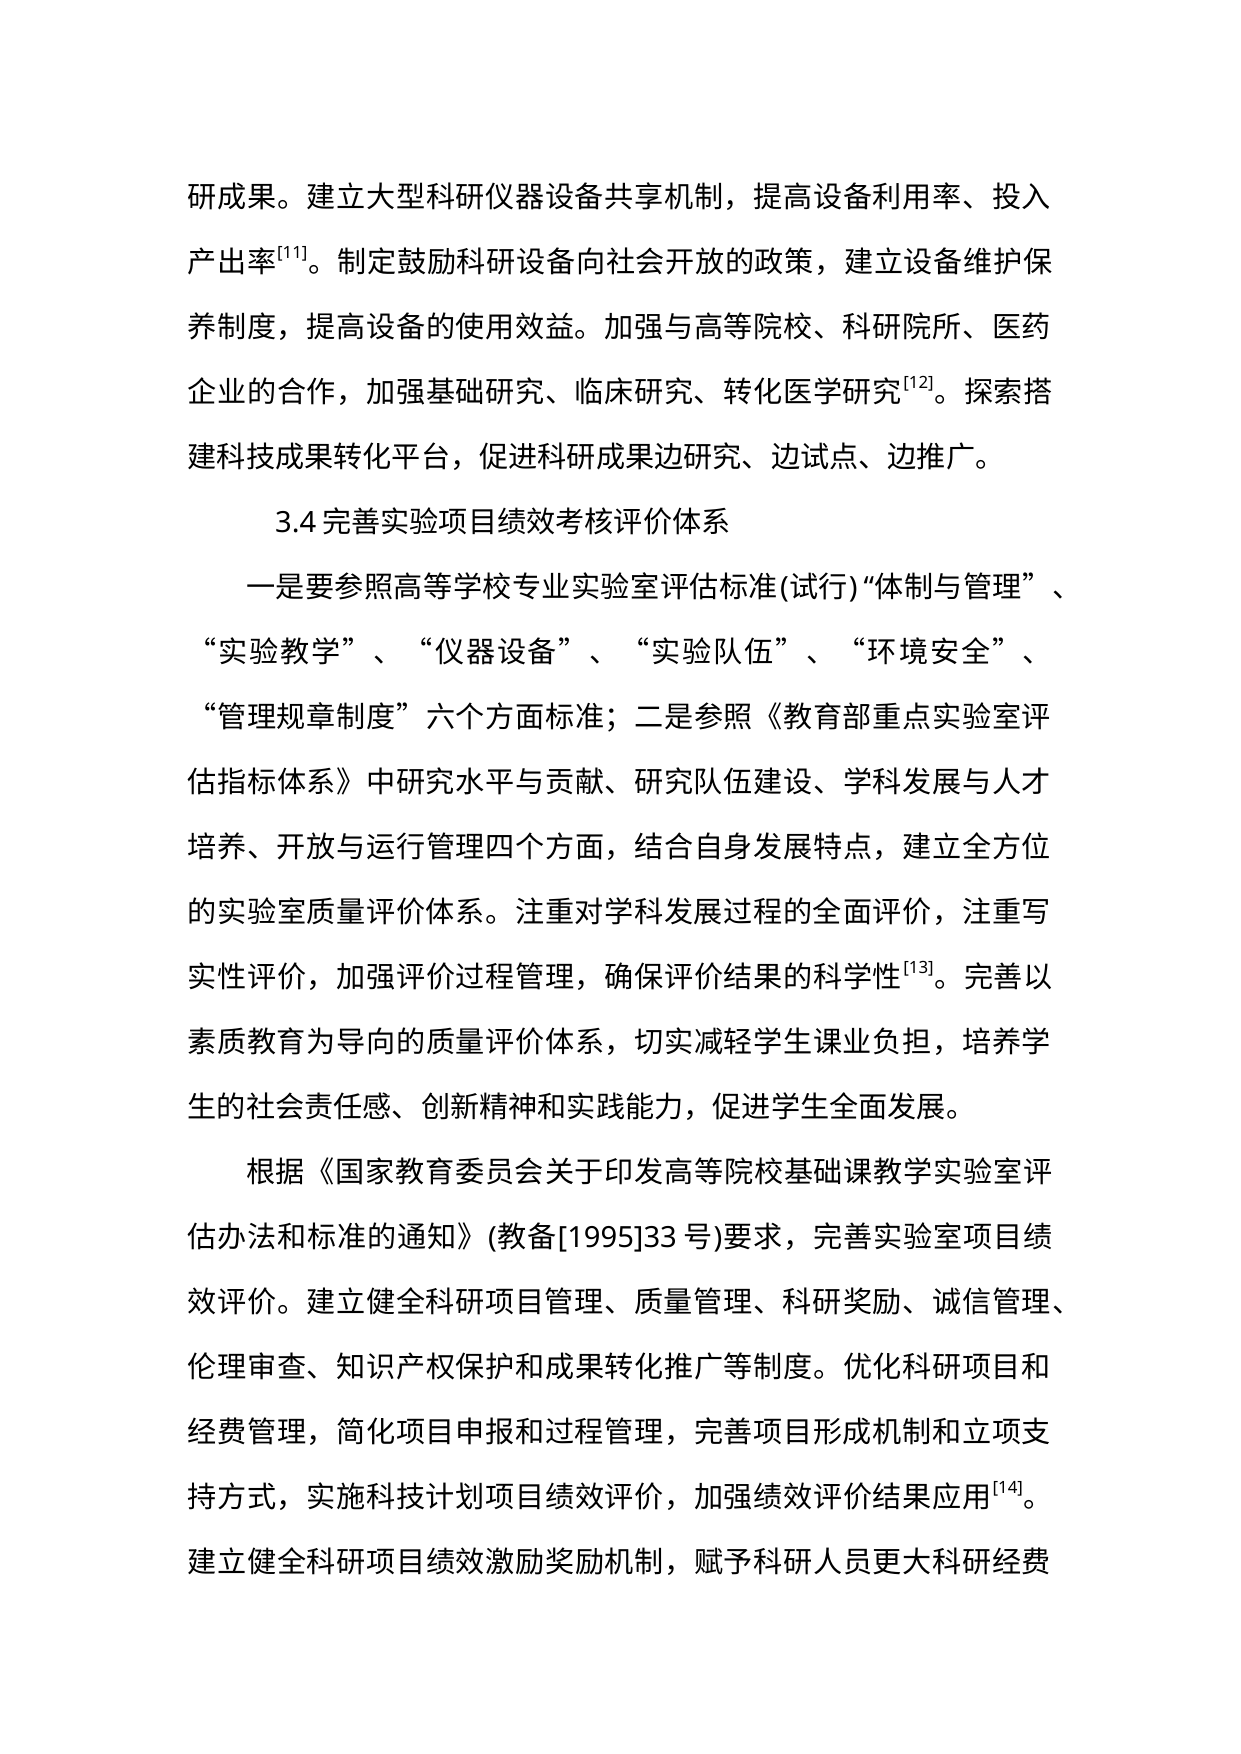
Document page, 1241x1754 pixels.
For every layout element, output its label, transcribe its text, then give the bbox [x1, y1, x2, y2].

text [187, 1137, 1053, 1592]
text 3.4完善实验项目绩效考核评价体系 [187, 487, 1053, 552]
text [187, 162, 1053, 487]
text 一是要参照高等学校专业实验室评估标准(试行) “体制与管理”、“实验教学”、“仪器设备”、“实验队伍”、“环境安全”、“管理规章制度”六个方面标准；二是参照《教育部重点实验室评估指标体系》中研究水平与贡献、研究队伍建设、学科发展与人才培养、开放与运行管理四个方面，结合自身发展特点，建立全方位的实验室质量评价体系。注重对学科发展过程的全面评价，注重写实性评价，加强评价过程管理，确保评价结果的科学性[13]。完善以素质教育为导向的质量评价体系，切实减轻学生课业负担，培养学生的社会责任感、创新精神和实践能力，促进学生全面发展。 [187, 552, 1053, 1137]
